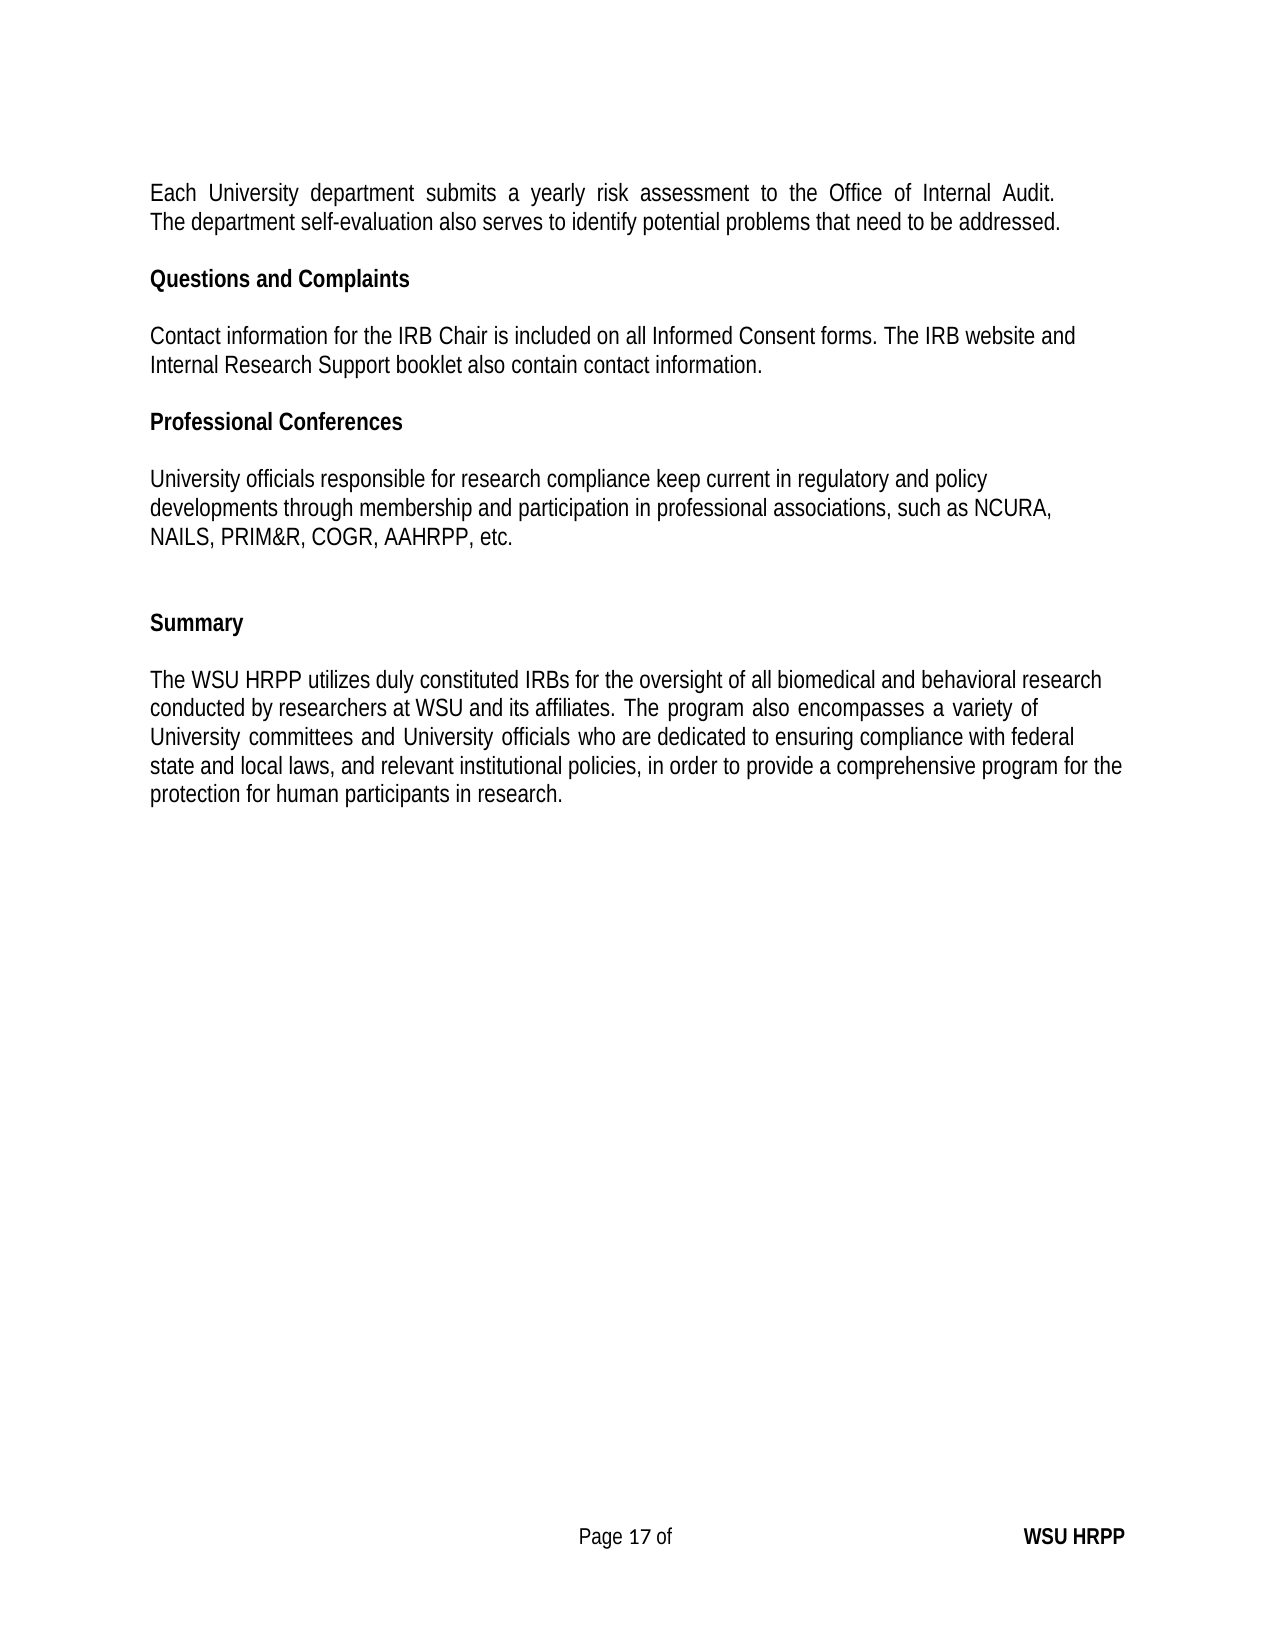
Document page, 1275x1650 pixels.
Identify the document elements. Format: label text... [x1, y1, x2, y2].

text University officials responsible for research compliance keep current in regulatory and policy developments through membership and participation in professional associations, such as NCURA, NAILS, PRIM&R, COGR, AAHRPP, etc. [150, 464, 1119, 550]
text The WSU HRPP utilizes duly constituted IRBs for the oversight of all biomedical and behavioral research conducted by researchers at WSU and its affiliates. The program also encompasses a variety of University committees and University officials who are dedicated to ensuring compliance with federal state and local laws, and relevant institutional policies, in order to provide a comprehensive program for the protection for human participants in research. [150, 665, 1123, 808]
subtitle Questions and Complaints [150, 264, 1135, 292]
subtitle Professional Conferences [150, 407, 1135, 436]
text Contact information for the IRB Chair is included on all Informed Consent forms. The IRB website and Internal Research Support booklet also contain contact information. [150, 322, 1123, 379]
subtitle Summary [150, 607, 1135, 636]
text Each University department submits a yearly risk assessment to the Office of Internal Audit. The department self-evaluation also serves to identify potential problems that need to be addressed. [150, 179, 1101, 236]
